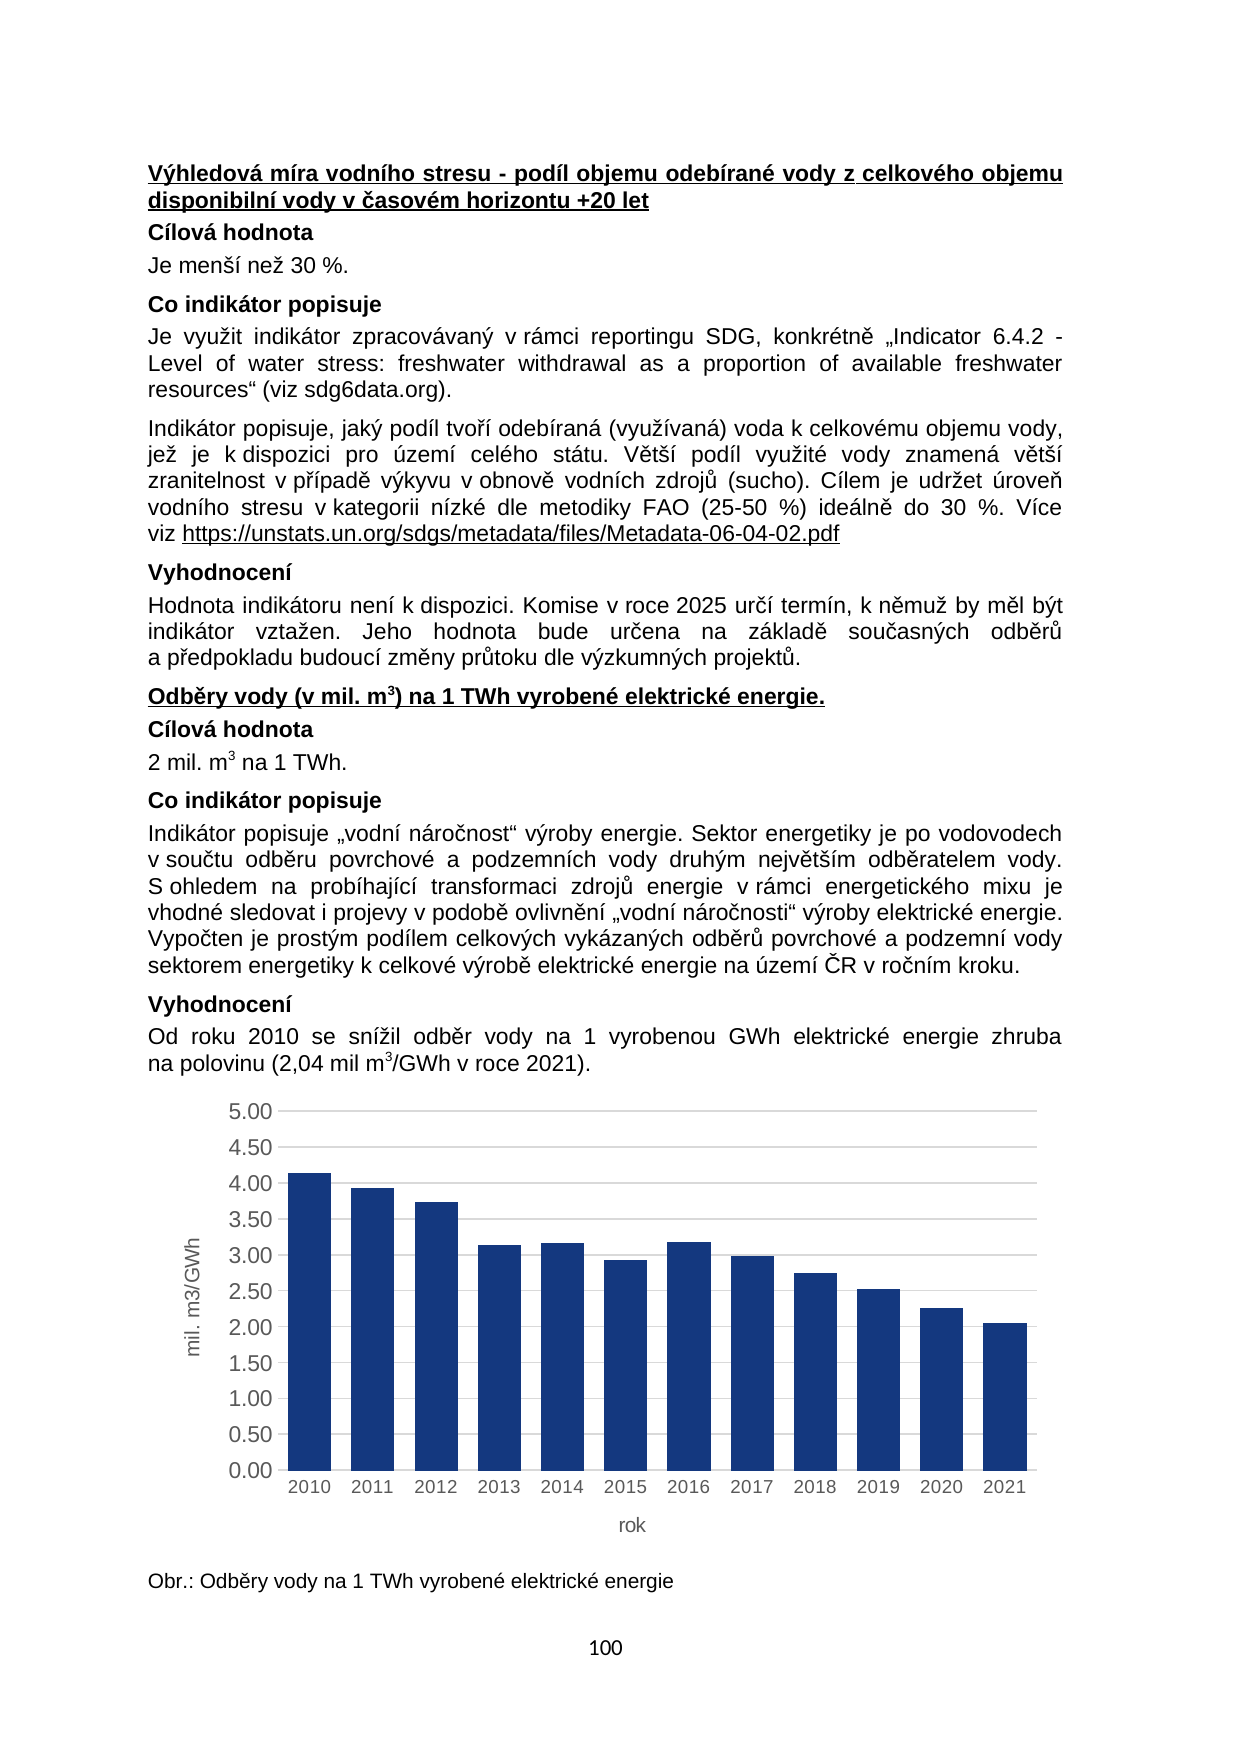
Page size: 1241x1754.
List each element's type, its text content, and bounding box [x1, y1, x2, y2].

text Je využit indikátor zpracovávaný v rámci reportingu SDG, konkrétně „Indicator 6.4.2 - Level of water stress: freshwater withdrawal as a proportion of available freshwater resources“ (viz sdg6data.org). [148, 323, 1063, 402]
text Cílová hodnota [148, 219, 1063, 246]
text Je menší než 30 %. [148, 252, 1063, 278]
text Indikátor popisuje „vodní náročnost“ výroby energie. Sektor energetiky je po vodovodech v součtu odběru povrchové a podzemních vody druhým největším odběratelem vody. S ohledem na probíhající transformaci zdrojů energie v rámci energetického mixu je vhodné sledovat i projevy v podobě ovlivnění „vodní náročnosti“ výroby elektrické energie. Vypočten je prostým podílem celkových vykázaných odběrů povrchové a podzemní vody sektorem energetiky k celkové výrobě elektrické energie na území ČR v ročním kroku. [148, 820, 1063, 978]
text Co indikátor popisuje [148, 291, 1063, 317]
text Obr.: Odběry vody na 1 TWh vyrobené elektrické energie [148, 1088, 1063, 1592]
text Výhledová míra vodního stresu - podíl objemu odebírané vody z celkového objemu disponibilní vody v časovém horizontu +20 let [148, 184, 1063, 213]
text Vyhodnocení [148, 991, 1063, 1017]
text Vyhodnocení [148, 559, 1063, 585]
text Výhledová míra vodního stresu - podíl objemu odebírané vody z celkového objemu disponibilní vody v časovém horizontu +20 let [148, 160, 1063, 183]
text Cílová hodnota [148, 716, 1063, 742]
text Od roku 2010 se snížil odběr vody na 1 vyrobenou GWh elektrické energie zhruba na polovinu (2,04 mil m3/GWh v roce 2021). [148, 1023, 1063, 1076]
text Co indikátor popisuje [148, 787, 1063, 814]
text Odběry vody (v mil. m3) na 1 TWh vyrobené elektrické energie. [148, 683, 1063, 709]
text Indikátor popisuje, jaký podíl tvoří odebíraná (využívaná) voda k celkovému objemu vody, jež je k dispozici pro území celého státu. Větší podíl využité vody znamená větší zranitelnost v případě výkyvu v obnově vodních zdrojů (sucho). Cílem je udržet úroveň vodního stresu v kategorii nízké dle metodiky FAO (25-50 %) ideálně do 30 %. Více viz https://unstats.un.org/sdgs/metadata/files/Metadata-06-04-02.pdf [148, 415, 1063, 547]
text Hodnota indikátoru není k dispozici. Komise v roce 2025 určí termín, k němuž by měl být indikátor vztažen. Jeho hodnota bude určena na základě současných odběrů a předpokladu budoucí změny průtoku dle výzkumných projektů. [148, 592, 1063, 671]
text 2 mil. m3 na 1 TWh. [148, 748, 1063, 775]
